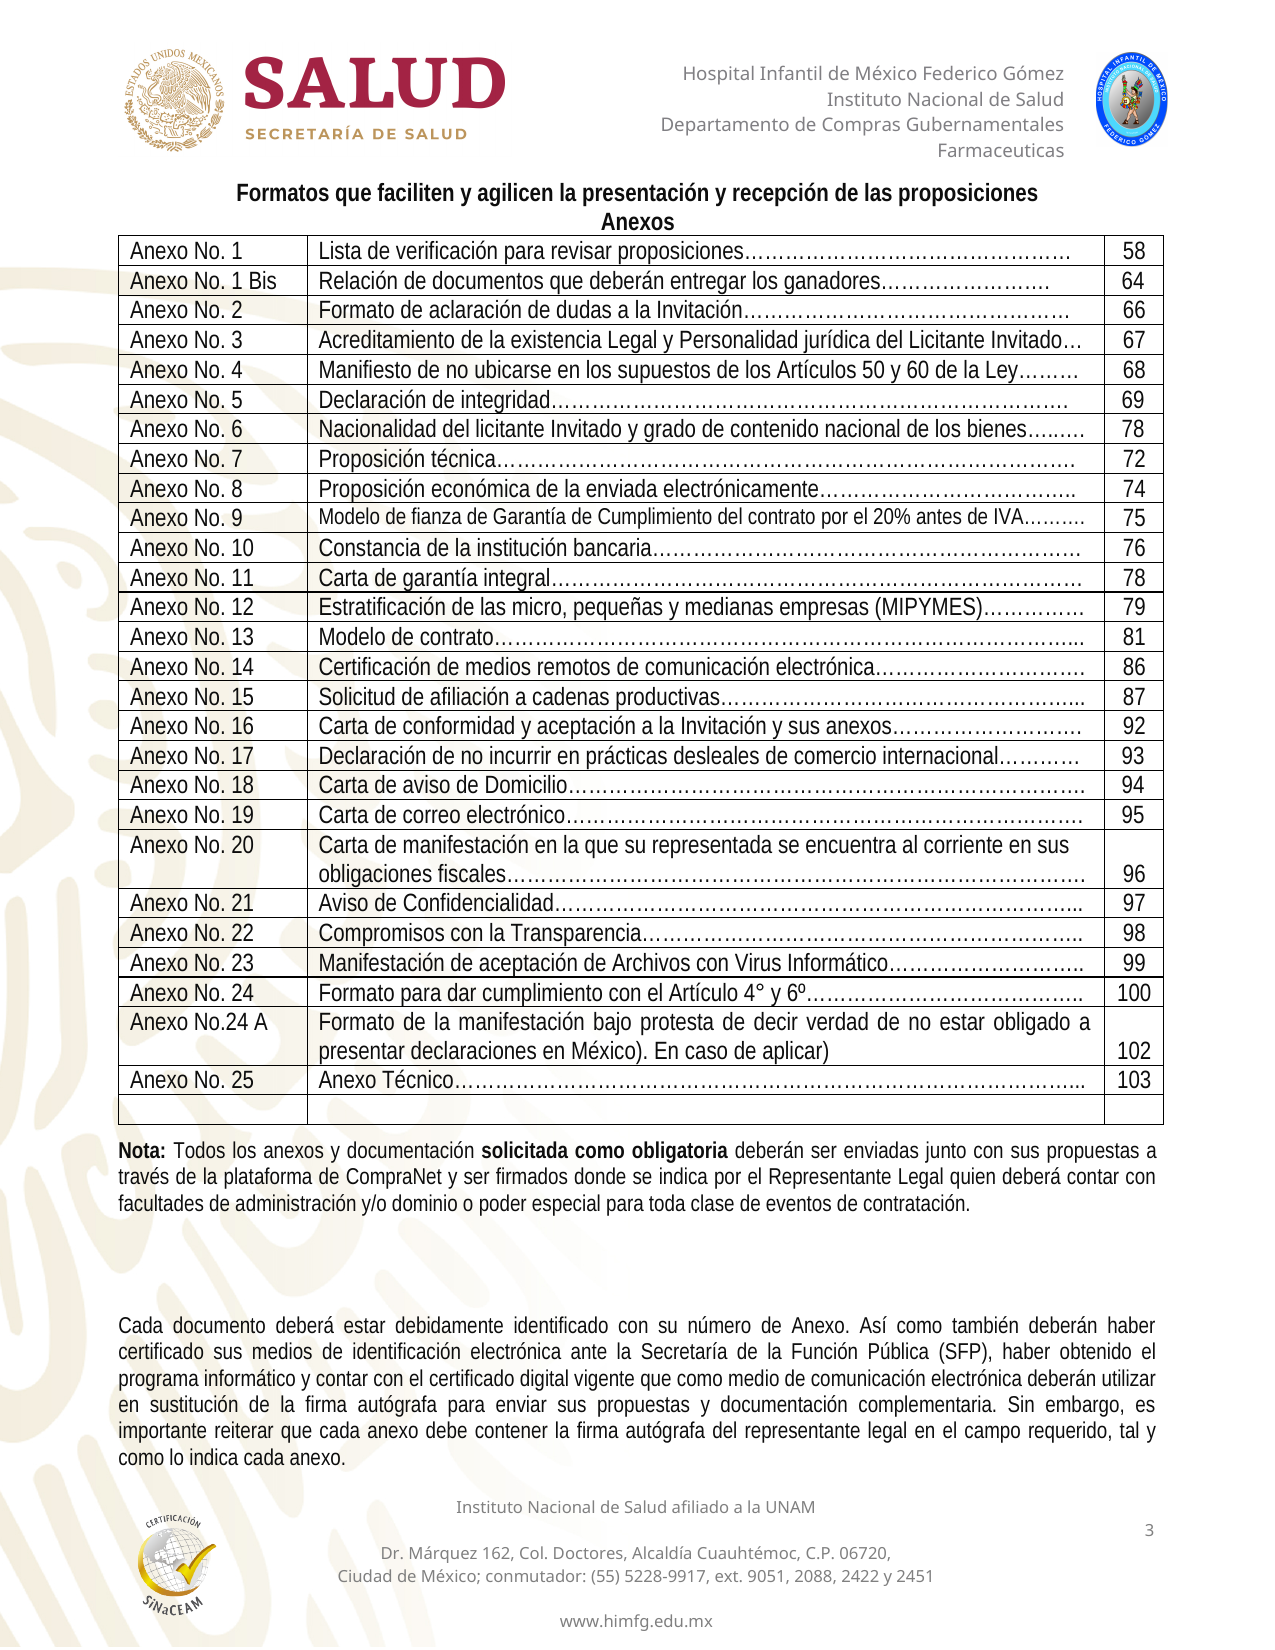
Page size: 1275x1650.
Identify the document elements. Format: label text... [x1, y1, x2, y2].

table_cell Carta de conformidad y aceptación a la Invitación y sus anexos………………………. [308, 711, 1104, 740]
table_cell Anexo No. 12 [119, 593, 307, 621]
table_cell 5 64 [1105, 266, 1163, 294]
text Nota: Todos los anexos y documentación solicitada como obligatoria deberán ser enviadas junto con sus propuestas a través de la plataforma de CompraNet y ser firmados donde se indica por el Representante Legal quien deberá contar con facultades de administración y/o dominio o poder especial para toda clase de eventos de contratación. [118, 1137, 1157, 1216]
table_cell Anexo No. 15 [119, 681, 307, 710]
table_header Anexo No. 1 [119, 236, 307, 265]
table_cell Anexo No. 17 [119, 741, 307, 769]
table_cell Carta de correo electrónico…………………………………………………………………. [308, 800, 1104, 829]
table_cell 76 [1105, 533, 1163, 562]
table_cell Carta de aviso de Domicilio…………………………………………………………………. [308, 771, 1104, 799]
table_cell 102 [1105, 1007, 1163, 1064]
table_cell 69 [1105, 385, 1163, 413]
table_header 58 [1105, 236, 1163, 265]
table_cell Nacionalidad del licitante Invitado y grado de contenido nacional de los bienes…..…. [308, 414, 1104, 443]
table_cell Formato para dar cumplimiento con el Artículo 4° y 6º………………………………….. [308, 978, 1104, 1006]
table_cell Anexo No. 4 [119, 355, 307, 383]
table_cell Estratificación de las micro, pequeñas y medianas empresas (MIPYMES)…………… [308, 593, 1104, 621]
table_cell 93 [1105, 741, 1163, 769]
table_cell 98 [1105, 918, 1163, 947]
table_cell Anexo No. 13 [119, 622, 307, 651]
table_cell 92 [1105, 711, 1163, 740]
table_cell 66 [1105, 296, 1163, 324]
table_cell Constancia de la institución bancaria……………………………………………………… [308, 533, 1104, 562]
table_cell Aviso de Confidencialidad…………………………………………………………………... [308, 889, 1104, 917]
table_cell 74 [1105, 474, 1163, 502]
table_cell 96 [1105, 830, 1163, 887]
table_cell 79 [1105, 593, 1163, 621]
table_cell 75 [1105, 503, 1163, 532]
table_cell Manifestación de aceptación de Archivos con Virus Informático……………………….. [308, 948, 1104, 976]
table_header Lista de verificación para revisar proposiciones………………………………………… [308, 236, 1104, 265]
table_cell Declaración de no incurrir en prácticas desleales de comercio internacional………… [308, 741, 1104, 769]
table_cell 67 [1105, 325, 1163, 354]
table_cell Anexo No. 18 [119, 771, 307, 799]
table_cell [1105, 1095, 1163, 1124]
table_cell Manifiesto de no ubicarse en los supuestos de los Artículos 50 y 60 de la Ley……… [308, 355, 1104, 383]
table_cell 72 [1105, 444, 1163, 473]
table_cell 95 [1105, 800, 1163, 829]
table_cell Anexo Técnico………………………………………………………………………………... [308, 1066, 1104, 1094]
table_cell Carta de manifestación en la que su representada se encuentra al corriente en sus obligaciones fiscales…………………………………………………………………………. [308, 830, 1104, 887]
table_cell 100 [1105, 978, 1163, 1006]
table_cell Anexo No. 22 [119, 918, 307, 947]
table_cell Anexo No. 20 [119, 830, 307, 887]
table_cell Proposición técnica…………………………………………………………………………. [308, 444, 1104, 473]
table_cell 87 [1105, 681, 1163, 710]
table_cell Anexo No. 3 [119, 325, 307, 354]
table_cell 86 [1105, 652, 1163, 680]
text Anexos [118, 206, 1157, 235]
table_cell Acreditamiento de la existencia Legal y Personalidad jurídica del Licitante Invitado… [308, 325, 1104, 354]
table_cell 78 [1105, 563, 1163, 591]
text Cada documento deberá estar debidamente identificado con su número de Anexo. Así como también deberán haber certificado sus medios de identificación electrónica ante la Secretaría de la Función Pública (SFP), haber obtenido el programa informático y contar con el certificado digital vigente que como medio de comunicación electrónica deberán utilizar en sustitución de la firma autógrafa para enviar sus propuestas y documentación complementaria. Sin embargo, es importante reiterar que cada anexo debe contener la firma autógrafa del representante legal en el campo requerido, tal y como lo indica cada anexo. [118, 1312, 1157, 1470]
table_cell [308, 1095, 1104, 1124]
table_cell Certificación de medios remotos de comunicación electrónica…………………………. [308, 652, 1104, 680]
table_cell Anexo No. 23 [119, 948, 307, 976]
table_cell 99 [1105, 948, 1163, 976]
table_cell Anexo No. 9 [119, 503, 307, 532]
table_cell 78 [1105, 414, 1163, 443]
table_cell Anexo No. 5 [119, 385, 307, 413]
table_cell 103 [1105, 1066, 1163, 1094]
table_cell Formato de aclaración de dudas a la Invitación………………………………………… [308, 296, 1104, 324]
table_cell Anexo No. 14 [119, 652, 307, 680]
table_cell Anexo No. 16 [119, 711, 307, 740]
table_cell 68 [1105, 355, 1163, 383]
table_cell 94 [1105, 771, 1163, 799]
picture [0, 0, 1275, 1647]
table_cell Anexo No. 10 [119, 533, 307, 562]
table_cell Formato de la manifestación bajo protesta de decir verdad de no estar obligado a presentar declaraciones en México). En caso de aplicar) [308, 1007, 1104, 1064]
table_cell Proposición económica de la enviada electrónicamente……………………………….. [308, 474, 1104, 502]
table_cell Modelo de contrato…………………………………………………………………………... [308, 622, 1104, 651]
table_cell Modelo de fianza de Garantía de Cumplimiento del contrato por el 20% antes de IVA………. [308, 503, 1104, 532]
table_cell [119, 1095, 307, 1124]
table_cell Compromisos con la Transparencia……………………………………………………….. [308, 918, 1104, 947]
table_cell Anexo No. 7 [119, 444, 307, 473]
table_cell Anexo No. 24 [119, 978, 307, 1006]
table_cell Anexo No. 2 [119, 296, 307, 324]
table_cell 97 [1105, 889, 1163, 917]
table_cell Declaración de integridad…………………………………………………………………. [308, 385, 1104, 413]
table_cell Carta de garantía integral…………………………………………………………………… [308, 563, 1104, 591]
table_cell 81 [1105, 622, 1163, 651]
table_cell Anexo No. 6 [119, 414, 307, 443]
table_cell Anexo No. 19 [119, 800, 307, 829]
table_cell Anexo No. 25 [119, 1066, 307, 1094]
table_cell Anexo No. 21 [119, 889, 307, 917]
table_cell Anexo No.24 A [119, 1007, 307, 1064]
table_cell Anexo No. 1 Bis [119, 266, 307, 294]
text Formatos que faciliten y agilicen la presentación y recepción de las proposiciones [118, 178, 1157, 206]
table_cell Anexo No. 8 [119, 474, 307, 502]
table_cell Anexo No. 11 [119, 563, 307, 591]
table_cell Solicitud de afiliación a cadenas productivas……………………………………………... [308, 681, 1104, 710]
table_cell Relación de documentos que deberán entregar los ganadores……………………. [308, 266, 1104, 294]
